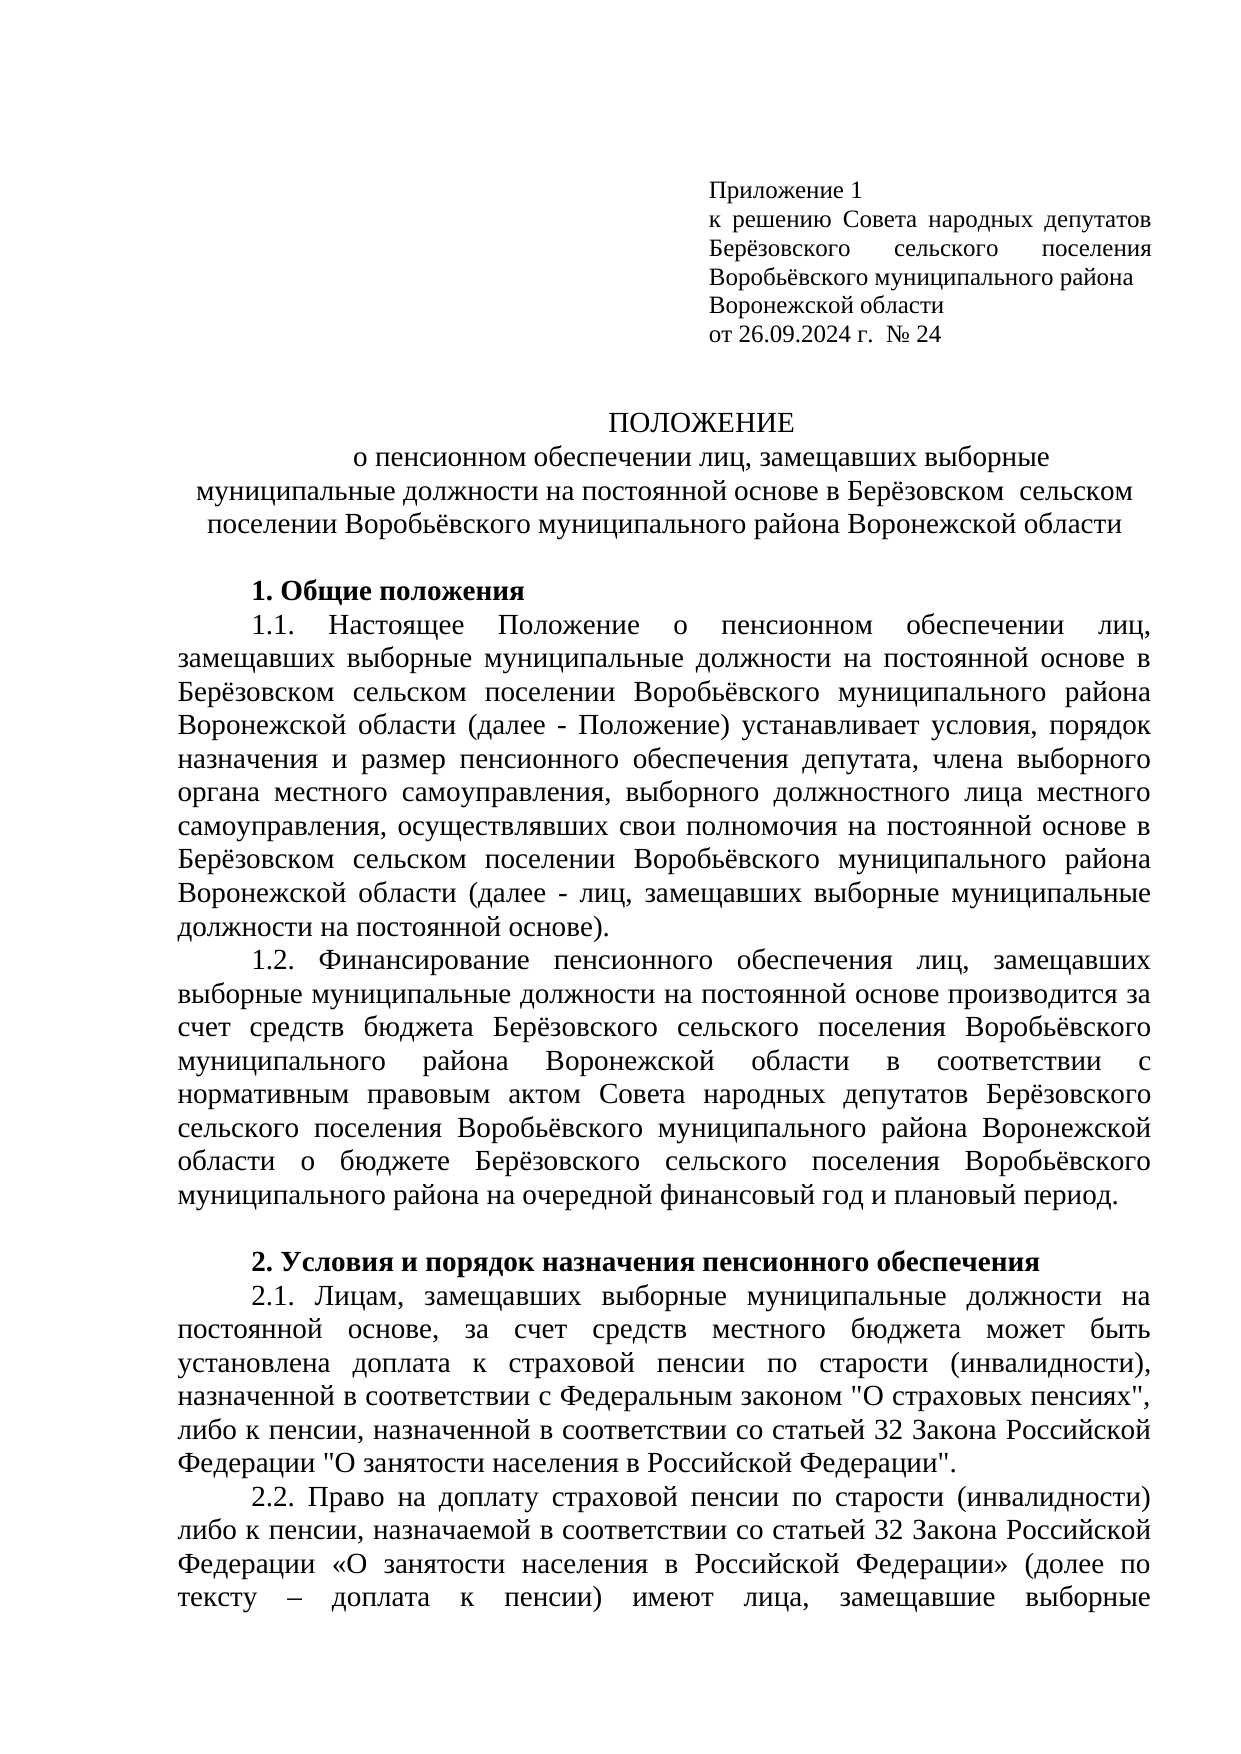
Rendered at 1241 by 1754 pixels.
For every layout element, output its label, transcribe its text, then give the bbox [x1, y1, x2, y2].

text ПОЛОЖЕНИЕ [177, 406, 1152, 439]
text 1.1. Настоящее Положение о пенсионном обеспечении лиц, замещавших выборные муниципальные должности на постоянной основе в Берёзовском сельском поселении Воробьёвского муниципального района Воронежской области (далее - Положение) устанавливает условия, порядок назначения и размер пенсионного обеспечения депутата, члена выборного органа местного самоуправления, выборного должностного лица местного самоуправления, осуществлявших свои полномочия на постоянной основе в Берёзовском сельском поселении Воробьёвского муниципального района Воронежской области (далее - лиц, замещавших выборные муниципальные должности на постоянной основе). [177, 607, 1152, 942]
text 2.1. Лицам, замещавших выборные муниципальные должности на постоянной основе, за счет средств местного бюджета может быть установлена доплата к страховой пенсии по старости (инвалидности), назначенной в соответствии с Федеральным законом "О страховых пенсиях", либо к пенсии, назначенной в соответствии со статьей 32 Закона Российской Федерации "О занятости населения в Российской Федерации". [177, 1278, 1152, 1479]
text 1. Общие положения [177, 573, 1152, 607]
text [177, 1479, 1152, 1613]
text о пенсионном обеспечении лиц, замещавших выборные муниципальные должности на постоянной основе в Берёзовском сельском поселении Воробьёвского муниципального района Воронежской области [177, 439, 1152, 540]
text 1.2. Финансирование пенсионного обеспечения лиц, замещавших выборные муниципальные должности на постоянной основе производится за счет средств бюджета Берёзовского сельского поселения Воробьёвского муниципального района Воронежской области в соответствии с нормативным правовым актом Совета народных депутатов Берёзовского сельского поселения Воробьёвского муниципального района Воронежской области о бюджете Берёзовского сельского поселения Воробьёвского муниципального района на очередной финансовый год и плановый период. [177, 942, 1152, 1211]
text Приложение 1 [709, 176, 1152, 204]
text Воронежской области [709, 291, 1152, 319]
text 2. Условия и порядок назначения пенсионного обеспечения [177, 1244, 1152, 1278]
text от 26.09.2024 г. № 24 [709, 319, 1152, 348]
text к решению Совета народных депутатов Берёзовского сельского поселения Воробьёвского муниципального района [709, 204, 1152, 291]
